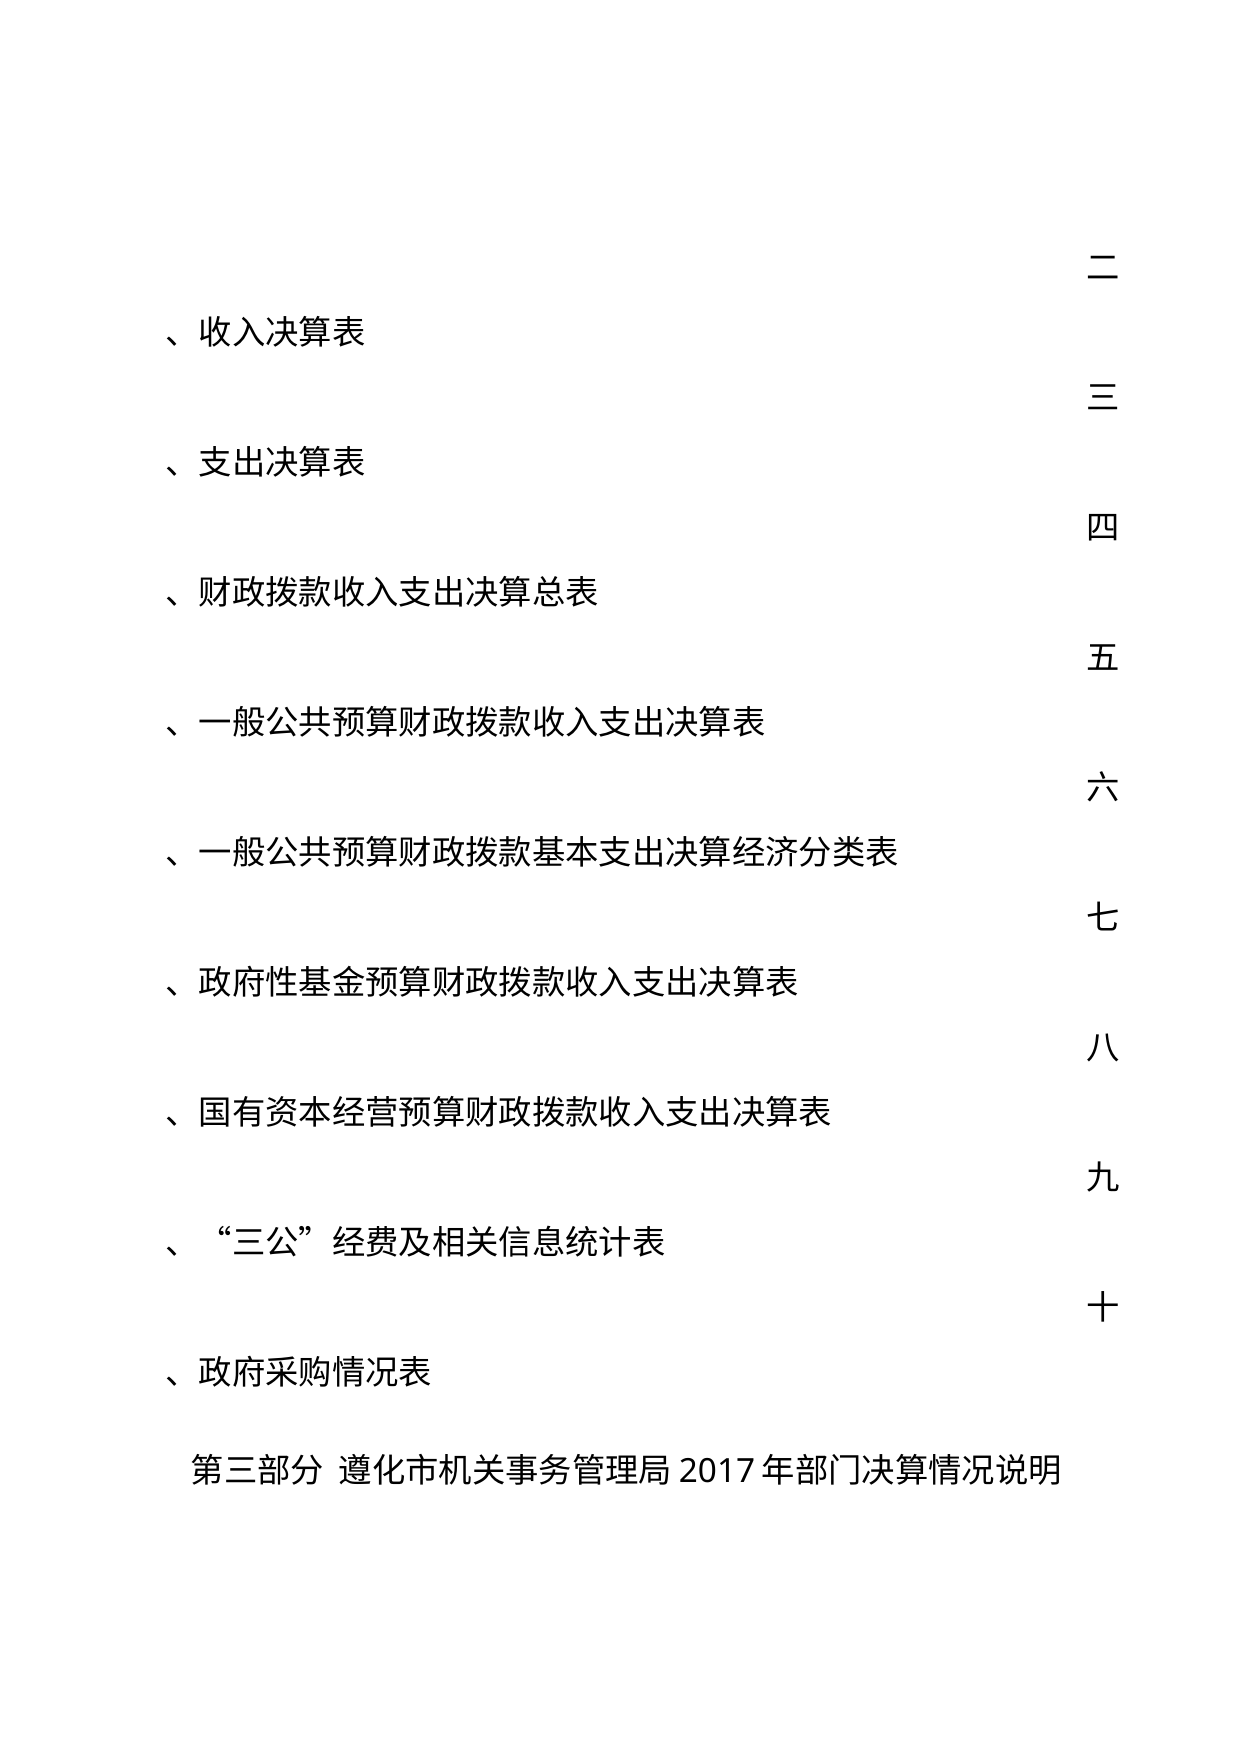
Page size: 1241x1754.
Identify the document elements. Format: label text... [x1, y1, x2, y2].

text 九、“三公”经费及相关信息统计表 [165, 1143, 1087, 1273]
text 六、一般公共预算财政拨款基本支出决算经济分类表 [165, 753, 1087, 883]
text 四、财政拨款收入支出决算总表 [165, 493, 1087, 623]
text 七、政府性基金预算财政拨款收入支出决算表 [165, 883, 1087, 1013]
text 十、政府采购情况表 [165, 1273, 1087, 1403]
text 五、一般公共预算财政拨款收入支出决算表 [165, 623, 1087, 753]
text 第三部分 遵化市机关事务管理局2017年部门决算情况说明 [165, 1435, 1087, 1500]
text 八、国有资本经营预算财政拨款收入支出决算表 [165, 1013, 1087, 1143]
text 二、收入决算表 [165, 233, 1087, 363]
text 三、支出决算表 [165, 363, 1087, 493]
